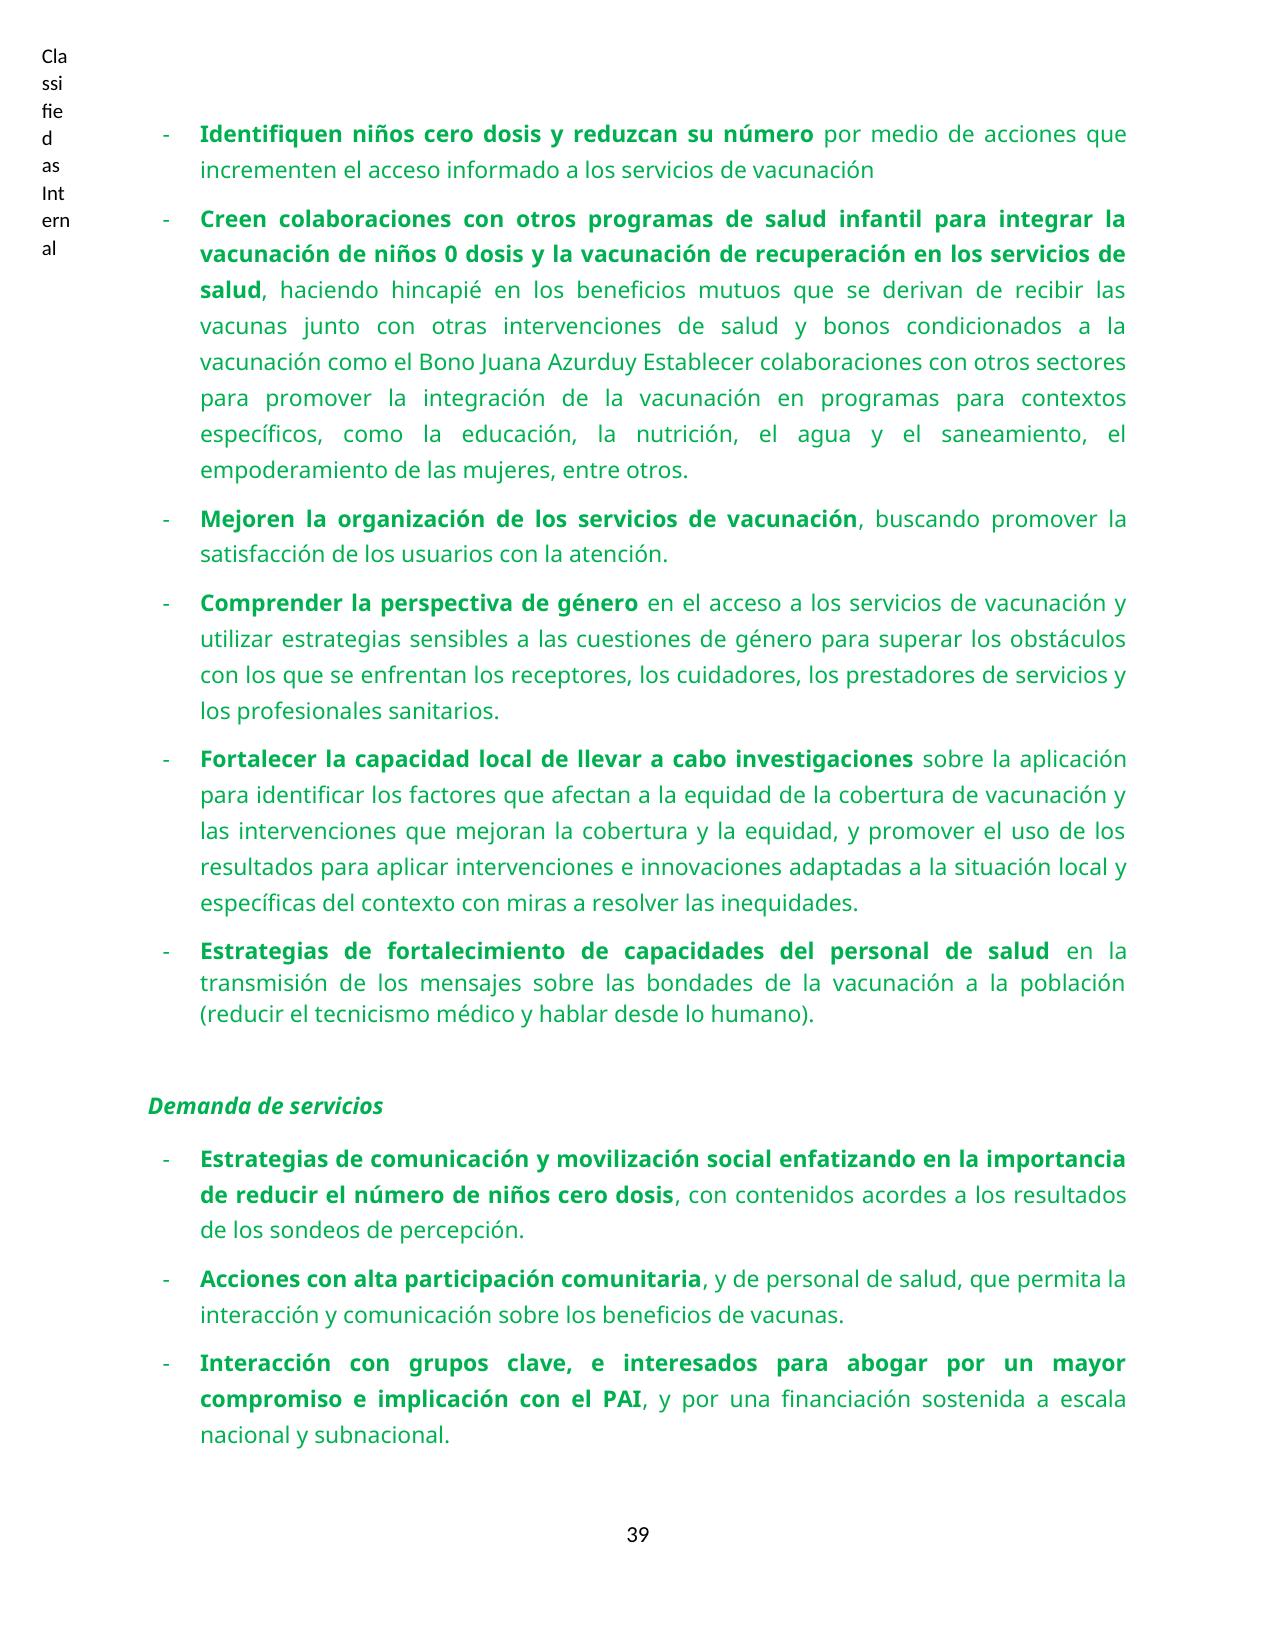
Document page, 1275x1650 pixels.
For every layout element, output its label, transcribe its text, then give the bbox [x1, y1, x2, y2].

list Estrategias de fortalecimiento de capacidades del personal de salud en la transmisión de los mensajes sobre las bondades de la vacunación a la población (reducir el tecnicismo médico y hablar desde lo humano). [162, 935, 1127, 1029]
list Mejoren la organización de los servicios de vacunación, buscando promover la satisfacción de los usuarios con la atención. [162, 502, 1127, 570]
list Creen colaboraciones con otros programas de salud infantil para integrar la vacunación de niños 0 dosis y la vacunación de recuperación en los servicios de salud, haciendo hincapié en los beneficios mutuos que se derivan de recibir las vacunas junto con otras intervenciones de salud y bonos condicionados a la vacunación como el Bono Juana Azurduy Establecer colaboraciones con otros sectores para promover la integración de la vacunación en programas para contextos específicos, como la educación, la nutrición, el agua y el saneamiento, el empoderamiento de las mujeres, entre otros. [162, 202, 1127, 485]
list Fortalecer la capacidad local de llevar a cabo investigaciones sobre la aplicación para identificar los factores que afectan a la equidad de la cobertura de vacunación y las intervenciones que mejoran la cobertura y la equidad, y promover el uso de los resultados para aplicar intervenciones e innovaciones adaptadas a la situación local y específicas del contexto con miras a resolver las inequidades. [162, 743, 1127, 918]
text Demanda de servicios [148, 1090, 1127, 1121]
list Interacción con grupos clave, e interesados para abogar por un mayor compromiso e implicación con el PAI, y por una financiación sostenida a escala nacional y subnacional. [162, 1347, 1127, 1450]
list Acciones con alta participación comunitaria, y de personal de salud, que permita la interacción y comunicación sobre los beneficios de vacunas. [162, 1263, 1127, 1330]
list Estrategias de comunicación y movilización social enfatizando en la importancia de reducir el número de niños cero dosis, con contenidos acordes a los resultados de los sondeos de percepción. [162, 1143, 1127, 1246]
list Identifiquen niños cero dosis y reduzcan su número por medio de acciones que incrementen el acceso informado a los servicios de vacunación [162, 118, 1127, 185]
list Comprender la perspectiva de género en el acceso a los servicios de vacunación y utilizar estrategias sensibles a las cuestiones de género para superar los obstáculos con los que se enfrentan los receptores, los cuidadores, los prestadores de servicios y los profesionales sanitarios. [162, 587, 1127, 726]
